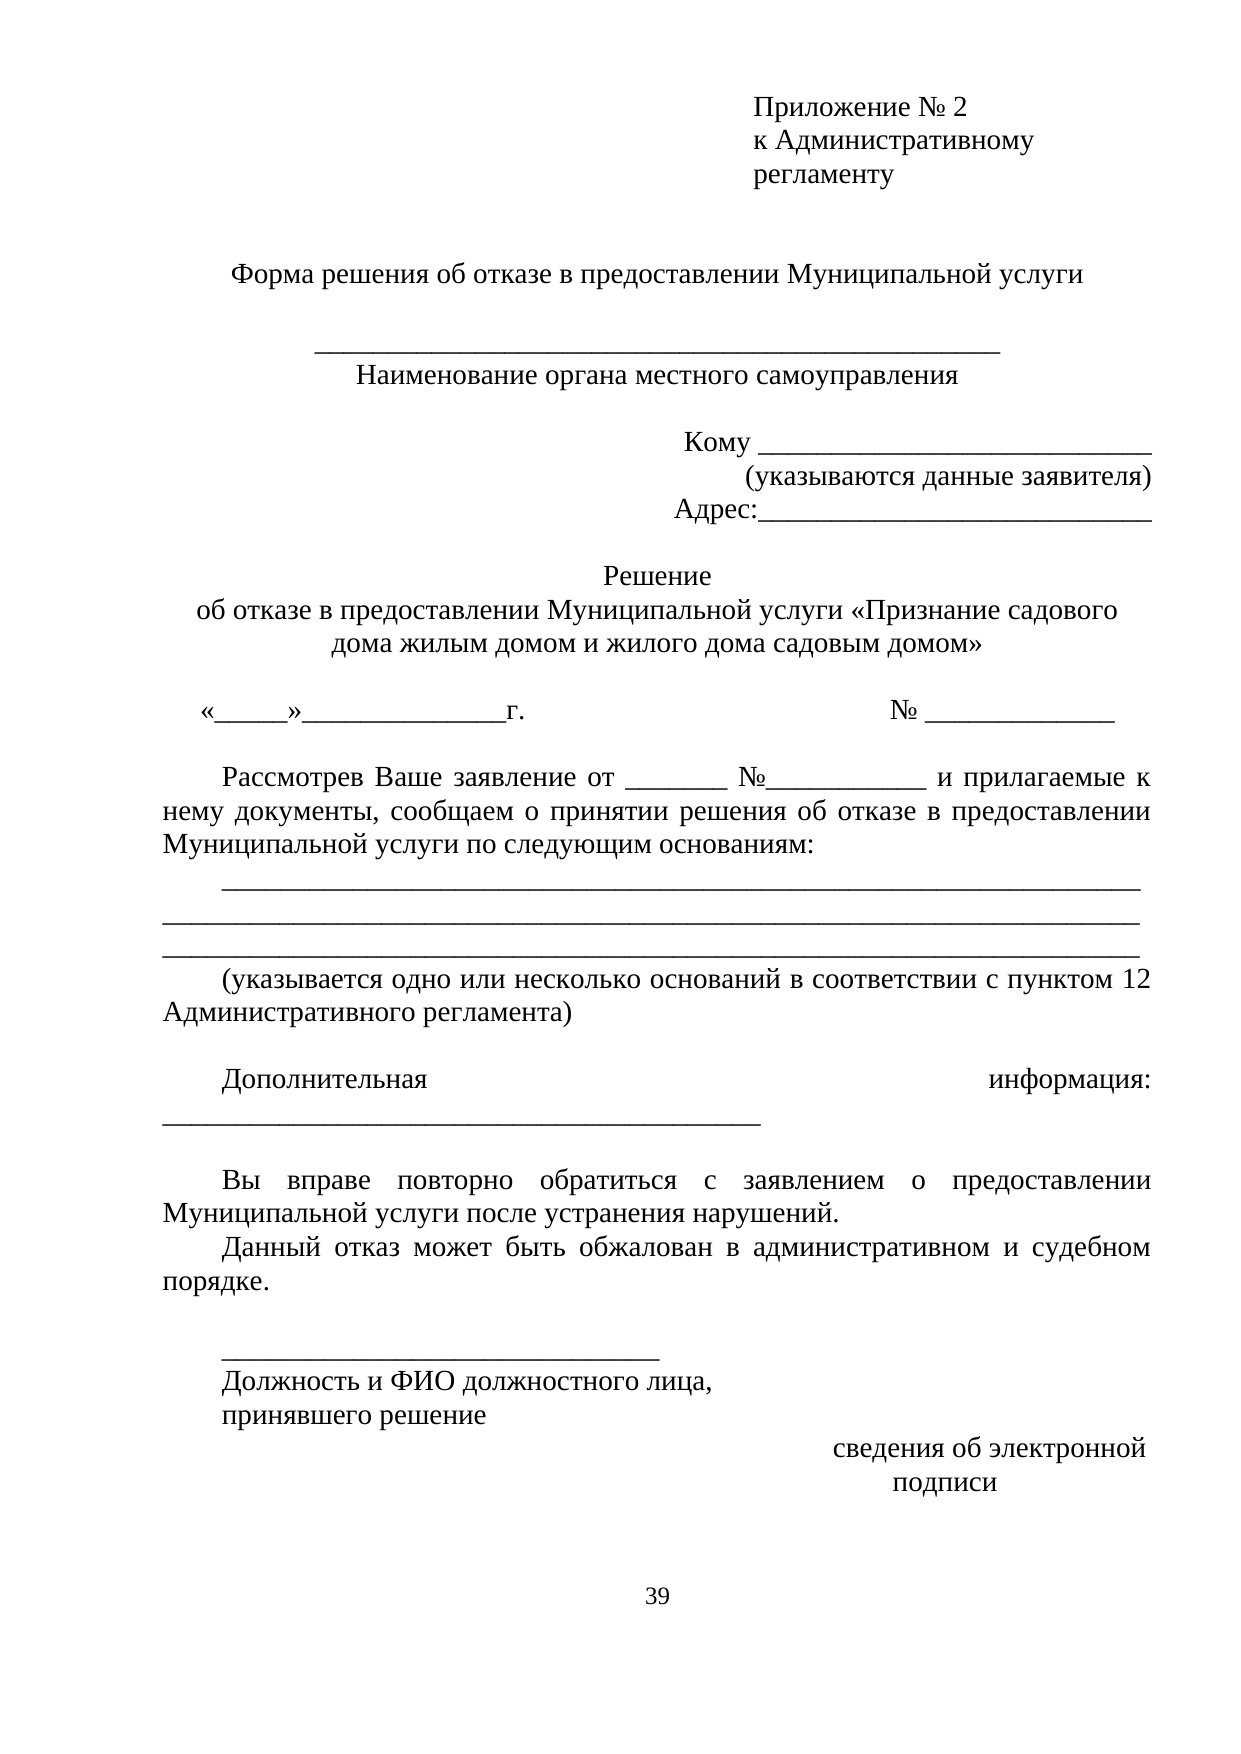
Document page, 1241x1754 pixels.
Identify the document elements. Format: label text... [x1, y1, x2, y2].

text Кому ___________________________ [162, 424, 1152, 458]
text сведения об электронной [162, 1430, 1152, 1464]
text Должность и ФИО должностного лица, [162, 1363, 1152, 1397]
text подписи [162, 1464, 1152, 1497]
text Данный отказ может быть обжалован в административном и судебном порядке. [162, 1229, 1152, 1296]
text _______________________________________________ [162, 323, 1152, 357]
text Рассмотрев Ваше заявление от _______ №___________ и прилагаемые к нему документы, сообщаем о принятии решения об отказе в предоставлении Муниципальной услуги по следующим основаниям: [162, 759, 1152, 860]
text (указывается одно или несколько оснований в соответствии с пунктом 12 Административного регламента) [162, 961, 1152, 1028]
text об отказе в предоставлении Муниципальной услуги «Признание садового дома жилым домом и жилого дома садовым домом» [162, 592, 1152, 659]
text Адрес:___________________________ [162, 491, 1152, 525]
text Форма решения об отказе в предоставлении Муниципальной услуги [162, 256, 1152, 290]
text Дополнительная информация: _________________________________________ [162, 1061, 1152, 1128]
text Приложение № 2 [753, 89, 1152, 122]
text принявшего решение [162, 1397, 1152, 1430]
text (указываются данные заявителя) [162, 458, 1152, 491]
text Вы вправе повторно обратиться с заявлением о предоставлении Муниципальной услуги после устранения нарушений. [162, 1162, 1152, 1229]
text ______________________________ [162, 1330, 1152, 1363]
text Решение [162, 558, 1152, 592]
text «_____»______________г. № _____________ [162, 692, 1152, 726]
text к Административному регламенту [753, 122, 1152, 189]
text Наименование органа местного самоуправления [162, 357, 1152, 391]
text _____________________________________________________________________________________________________________________________________________________________________________________________________ [162, 860, 1152, 961]
